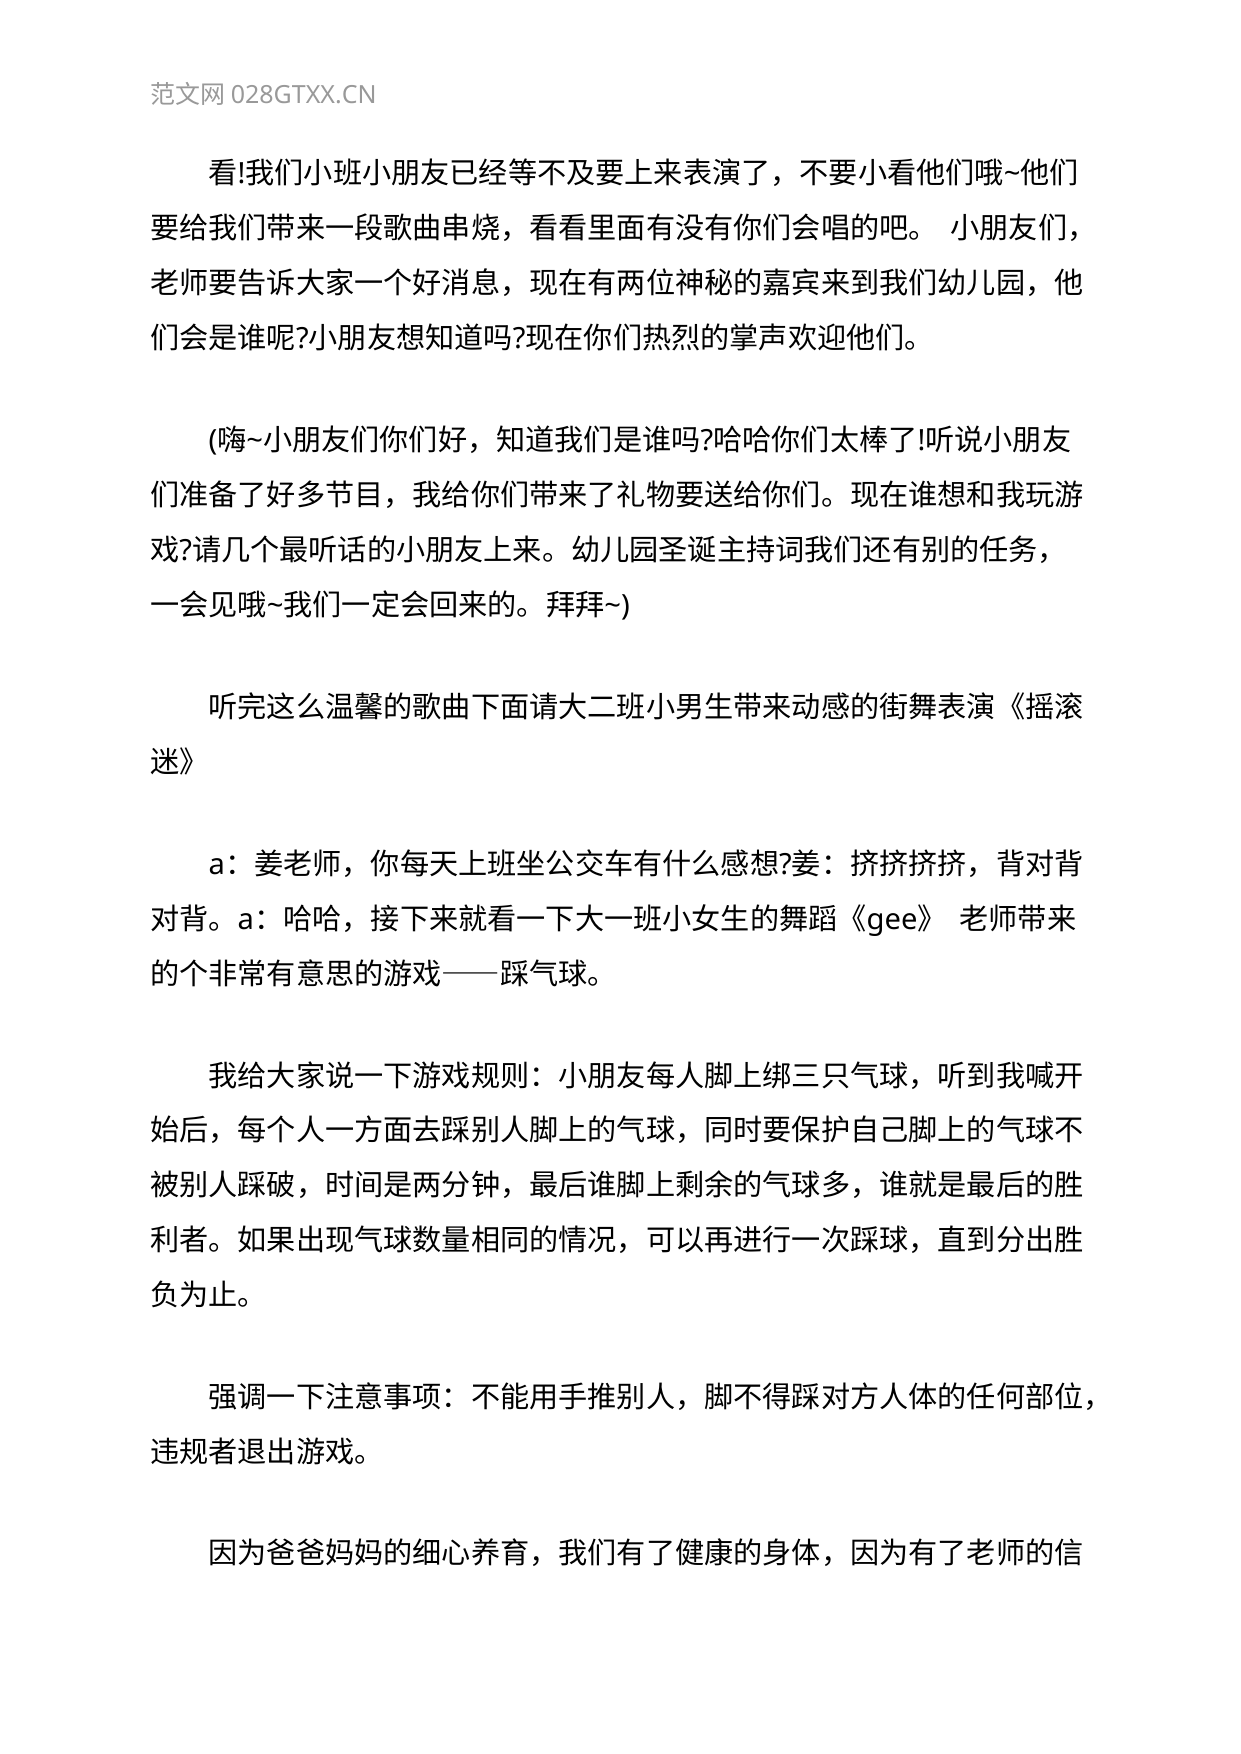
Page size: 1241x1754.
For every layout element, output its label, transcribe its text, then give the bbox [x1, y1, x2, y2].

text 听完这么温馨的歌曲下面请大二班小男生带来动感的街舞表演《摇滚迷》 [150, 684, 1090, 781]
text 我给大家说一下游戏规则：小朋友每人脚上绑三只气球，听到我喊开始后，每个人一方面去踩别人脚上的气球，同时要保护自己脚上的气球不被别人踩破，时间是两分钟，最后谁脚上剩余的气球多，谁就是最后的胜利者。如果出现气球数量相同的情况，可以再进行一次踩球，直到分出胜负为止。 [150, 1052, 1090, 1314]
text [150, 1530, 1090, 1572]
text 看!我们小班小朋友已经等不及要上来表演了，不要小看他们哦~他们要给我们带来一段歌曲串烧，看看里面有没有你们会唱的吧。 小朋友们，老师要告诉大家一个好消息，现在有两位神秘的嘉宾来到我们幼儿园，他们会是谁呢?小朋友想知道吗?现在你们热烈的掌声欢迎他们。 [150, 150, 1090, 357]
text 强调一下注意事项：不能用手推别人，脚不得踩对方人体的任何部位，违规者退出游戏。 [150, 1373, 1090, 1471]
text a：姜老师，你每天上班坐公交车有什么感想?姜：挤挤挤挤，背对背对背。a：哈哈，接下来就看一下大一班小女生的舞蹈《gee》 老师带来的个非常有意思的游戏——踩气球。 [150, 840, 1090, 993]
text (嗨~小朋友们你们好，知道我们是谁吗?哈哈你们太棒了!听说小朋友们准备了好多节目，我给你们带来了礼物要送给你们。现在谁想和我玩游戏?请几个最听话的小朋友上来。幼儿园圣诞主持词我们还有别的任务，一会见哦~我们一定会回来的。拜拜~) [150, 417, 1090, 624]
